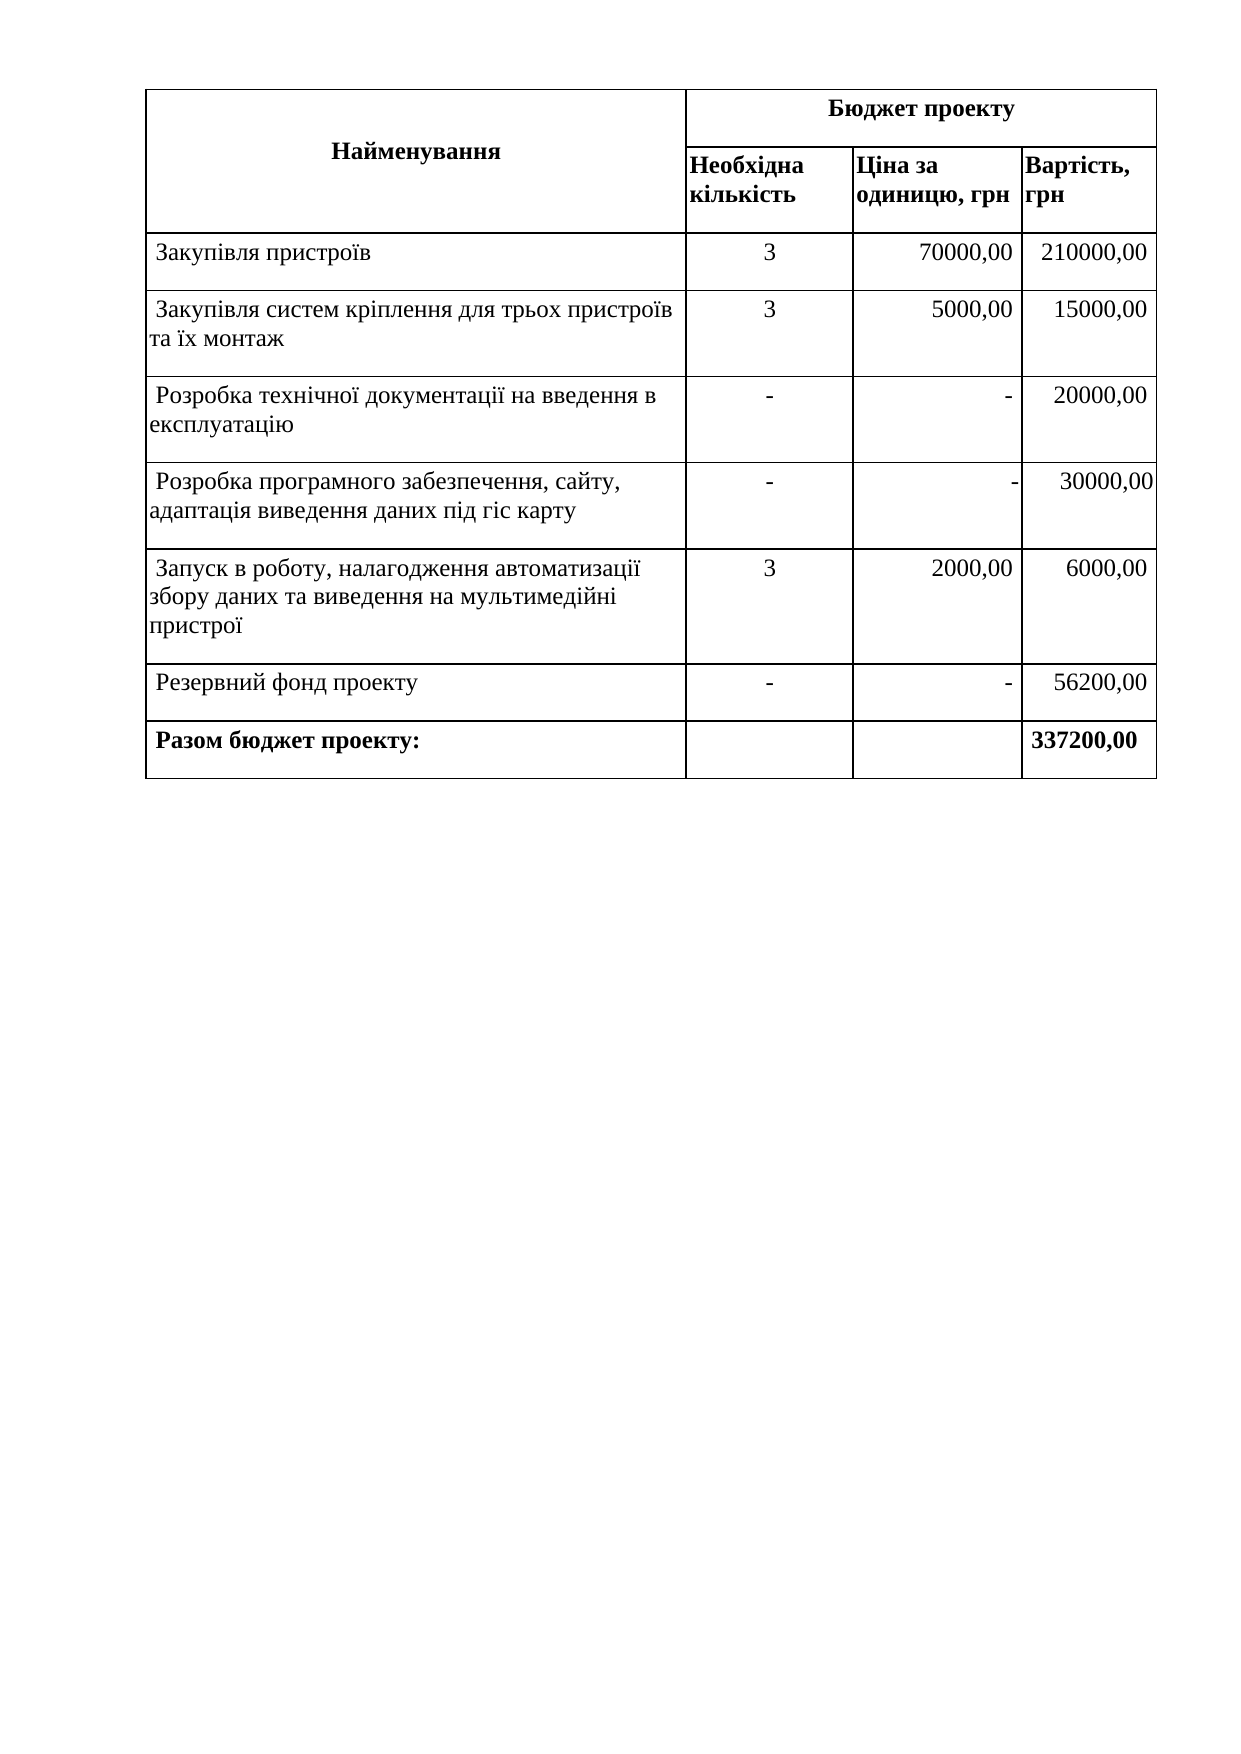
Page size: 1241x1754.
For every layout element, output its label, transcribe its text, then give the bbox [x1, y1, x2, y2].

table_cell Розробка програмного забезпечення, сайту, адаптація виведення даних під гіс карту [147, 463, 685, 548]
table_cell Закупівля пристроїв [147, 234, 685, 289]
table_header Найменування [147, 90, 685, 232]
table_cell - [687, 377, 852, 462]
table_cell Разом бюджет проекту: [147, 722, 685, 778]
table_cell - [854, 463, 1021, 548]
table_cell - [687, 665, 852, 720]
table_cell Розробка технічної документації на введення в експлуатацію [147, 377, 685, 462]
table_cell Резервний фонд проекту [147, 665, 685, 720]
table_cell [687, 722, 852, 778]
table_cell 6000,00 [1023, 550, 1156, 663]
table_cell Закупівля систем кріплення для трьох пристроїв та їх монтаж [147, 291, 685, 376]
table_cell 3 [687, 291, 852, 376]
table_cell 337200,00 [1023, 722, 1156, 778]
table_cell Необхідна кількість [687, 148, 852, 232]
table_cell - [687, 463, 852, 548]
table_cell 70000,00 [854, 234, 1021, 289]
table_cell Ціна за одиницю, грн [854, 148, 1021, 232]
table_header Бюджет проекту [687, 90, 1156, 146]
table_cell 20000,00 [1023, 377, 1156, 462]
table_cell 210000,00 [1023, 234, 1156, 289]
table_cell 2000,00 [854, 550, 1021, 663]
table_cell 30000,00 [1023, 463, 1156, 548]
table_cell 15000,00 [1023, 291, 1156, 376]
table_cell [854, 722, 1021, 778]
table_cell 3 [687, 234, 852, 289]
table_cell - [854, 665, 1021, 720]
table_cell 3 [687, 550, 852, 663]
table_cell - [854, 377, 1021, 462]
table_cell Запуск в роботу, налагодження автоматизації збору даних та виведення на мультимедійні пристрої [147, 550, 685, 663]
table_cell 56200,00 [1023, 665, 1156, 720]
table_cell 5000,00 [854, 291, 1021, 376]
table_cell Вартість, грн [1023, 148, 1156, 232]
